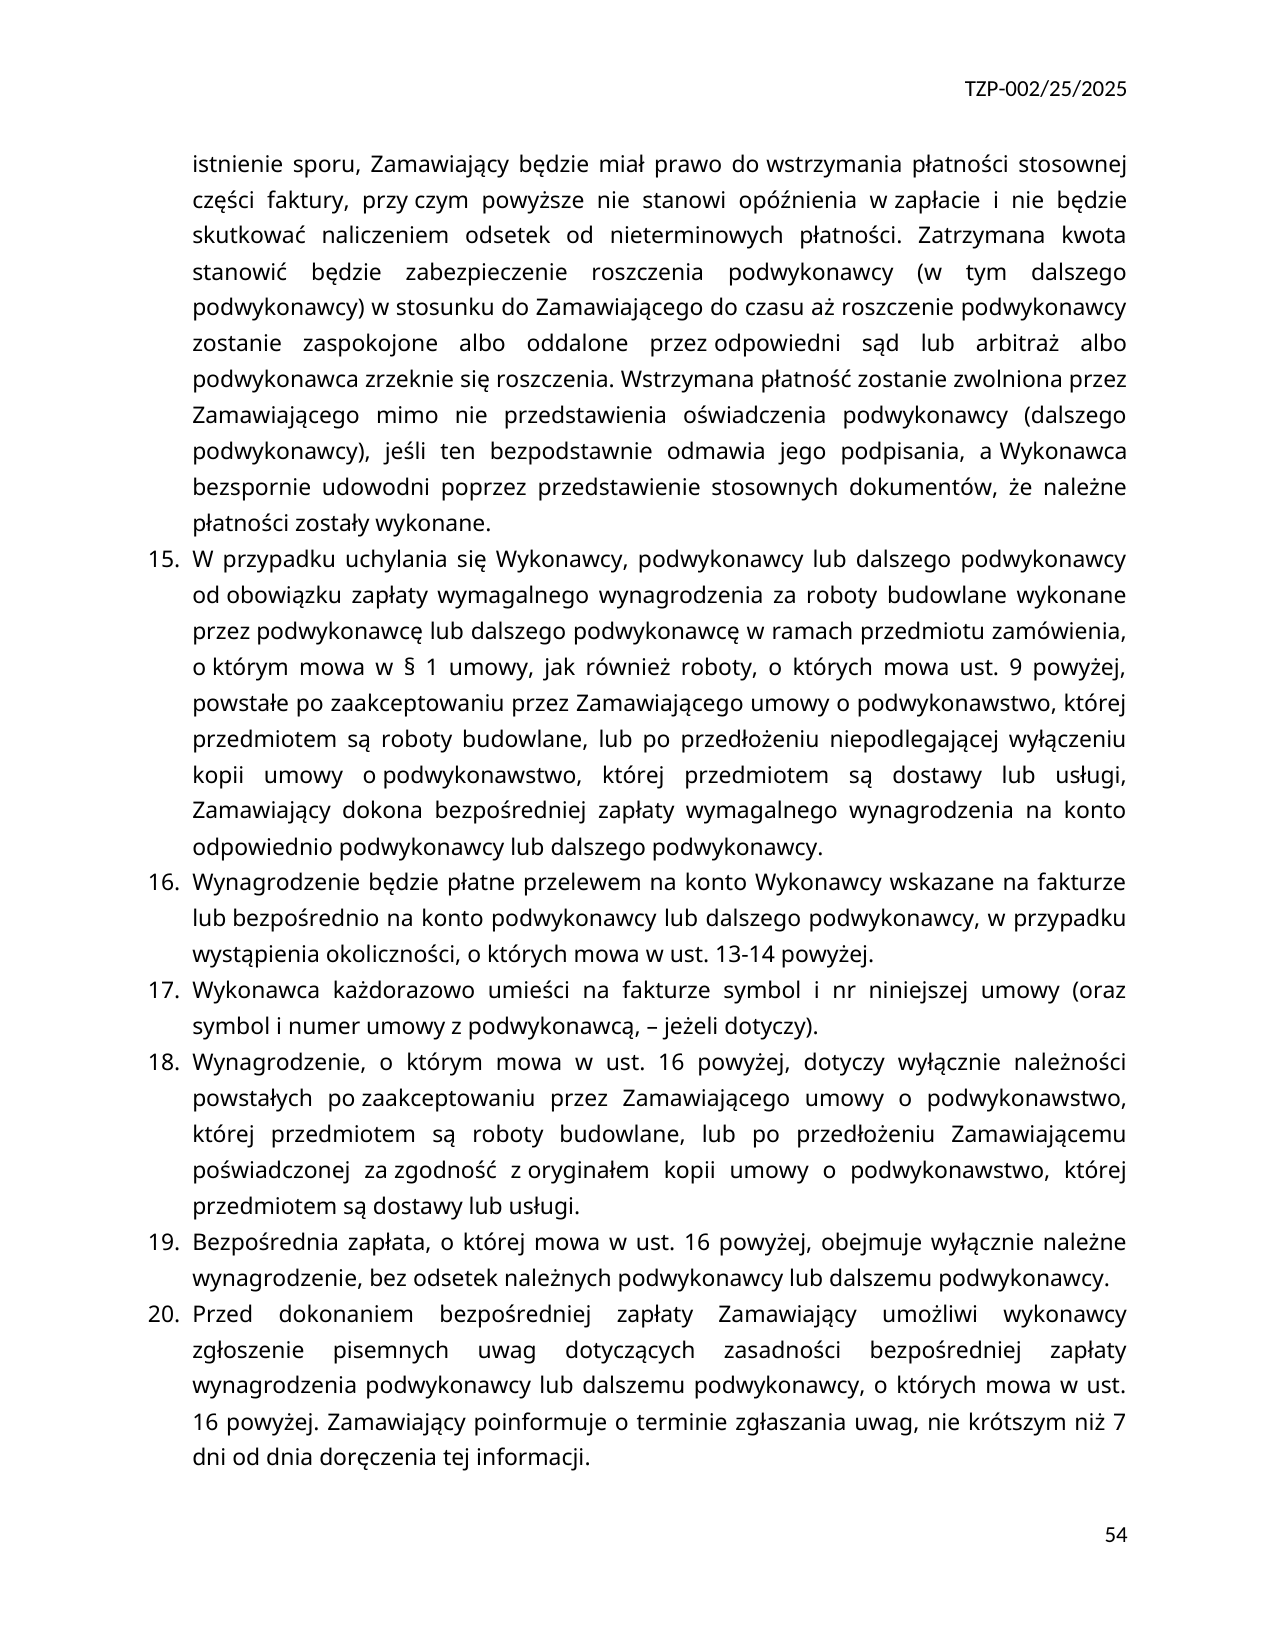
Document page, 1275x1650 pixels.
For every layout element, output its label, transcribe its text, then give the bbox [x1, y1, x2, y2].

list Wynagrodzenie, o którym mowa w ust. 16 powyżej, dotyczy wyłącznie należności powstałych po zaakceptowaniu przez Zamawiającego umowy o podwykonawstwo, której przedmiotem są roboty budowlane, lub po przedłożeniu Zamawiającemu poświadczonej za zgodność z oryginałem kopii umowy o podwykonawstwo, której przedmiotem są dostawy lub usługi. [148, 1046, 1127, 1221]
list Przed dokonaniem bezpośredniej zapłaty Zamawiający umożliwi wykonawcy zgłoszenie pisemnych uwag dotyczących zasadności bezpośredniej zapłaty wynagrodzenia podwykonawcy lub dalszemu podwykonawcy, o których mowa w ust. 16 powyżej. Zamawiający poinformuje o terminie zgłaszania uwag, nie krótszym niż 7 dni od dnia doręczenia tej informacji. [148, 1298, 1127, 1473]
list Bezpośrednia zapłata, o której mowa w ust. 16 powyżej, obejmuje wyłącznie należne wynagrodzenie, bez odsetek należnych podwykonawcy lub dalszemu podwykonawcy. [148, 1226, 1127, 1293]
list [148, 148, 1127, 538]
list Wykonawca każdorazowo umieści na fakturze symbol i nr niniejszej umowy (oraz symbol i numer umowy z podwykonawcą, – jeżeli dotyczy). [148, 974, 1127, 1041]
list W przypadku uchylania się Wykonawcy, podwykonawcy lub dalszego podwykonawcy od obowiązku zapłaty wymagalnego wynagrodzenia za roboty budowlane wykonane przez podwykonawcę lub dalszego podwykonawcę w ramach przedmiotu zamówienia, o którym mowa w § 1 umowy, jak również roboty, o których mowa ust. 9 powyżej, powstałe po zaakceptowaniu przez Zamawiającego umowy o podwykonawstwo, której przedmiotem są roboty budowlane, lub po przedłożeniu niepodlegającej wyłączeniu kopii umowy o podwykonawstwo, której przedmiotem są dostawy lub usługi, Zamawiający dokona bezpośredniej zapłaty wymagalnego wynagrodzenia na konto odpowiednio podwykonawcy lub dalszego podwykonawcy. [148, 543, 1127, 862]
list Wynagrodzenie będzie płatne przelewem na konto Wykonawcy wskazane na fakturze lub bezpośrednio na konto podwykonawcy lub dalszego podwykonawcy, w przypadku wystąpienia okoliczności, o których mowa w ust. 13-14 powyżej. [148, 866, 1127, 969]
